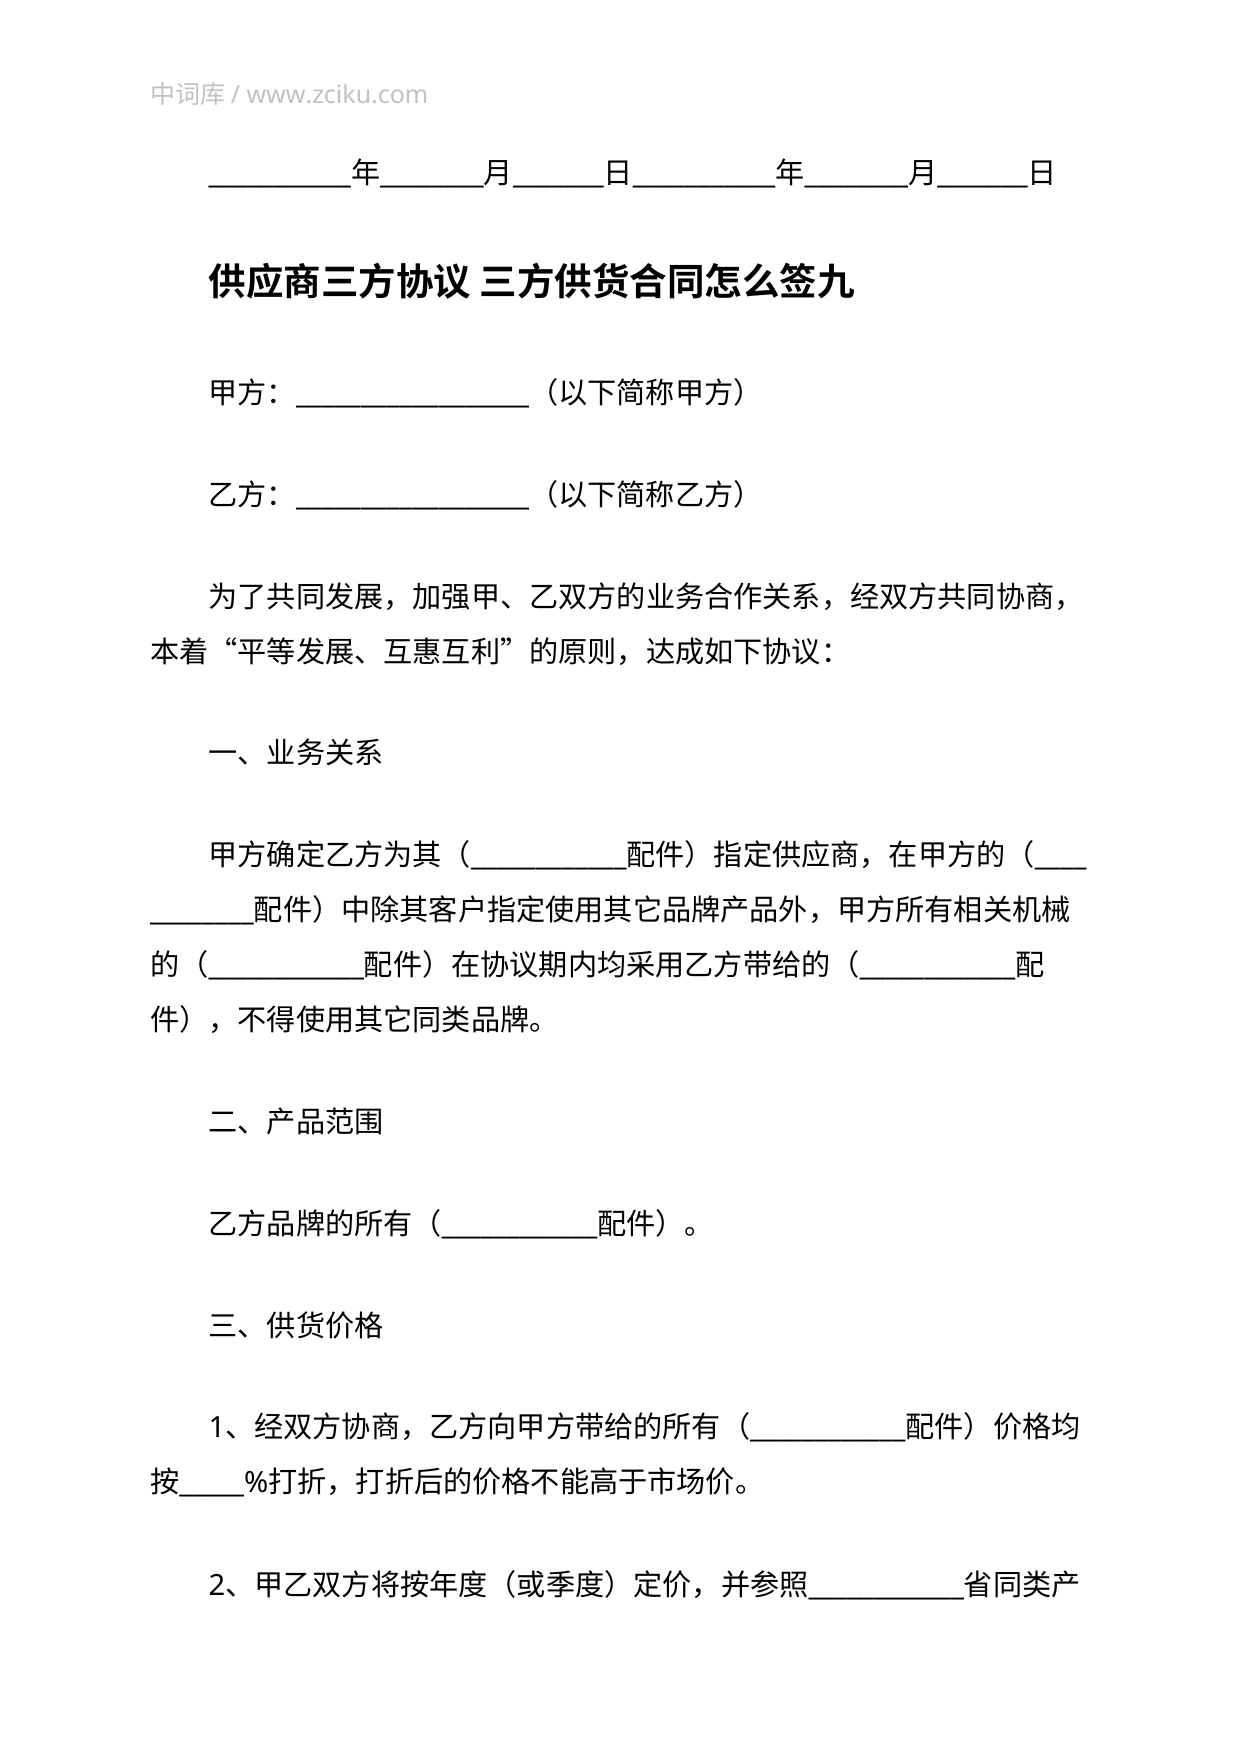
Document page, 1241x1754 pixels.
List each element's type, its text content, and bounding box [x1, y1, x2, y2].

text ___________年________月_______日___________年________月_______日 [150, 150, 1090, 192]
text 二、产品范围 [150, 1098, 1090, 1141]
text 甲方：__________________（以下简称甲方） [150, 369, 1090, 412]
text 为了共同发展，加强甲、乙双方的业务合作关系，经双方共同协商，本着“平等发展、互惠互利”的原则，达成如下协议： [150, 573, 1090, 671]
text 一、业务关系 [150, 730, 1090, 772]
text 1、经双方协商，乙方向甲方带给的所有（____________配件）价格均按_____%打折，打折后的价格不能高于市场价。 [150, 1404, 1090, 1501]
text 乙方：__________________（以下简称乙方） [150, 471, 1090, 514]
text 甲方确定乙方为其（____________配件）指定供应商，在甲方的（____________配件）中除其客户指定使用其它品牌产品外，甲方所有相关机械的（____________配件）在协议期内均采用乙方带给的（____________配件），不得使用其它同类品牌。 [150, 832, 1090, 1039]
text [150, 1561, 1090, 1603]
text 乙方品牌的所有（____________配件）。 [150, 1200, 1090, 1243]
text 三、供货价格 [150, 1302, 1090, 1344]
text 供应商三方协议 三方供货合同怎么签九 [150, 252, 1090, 306]
